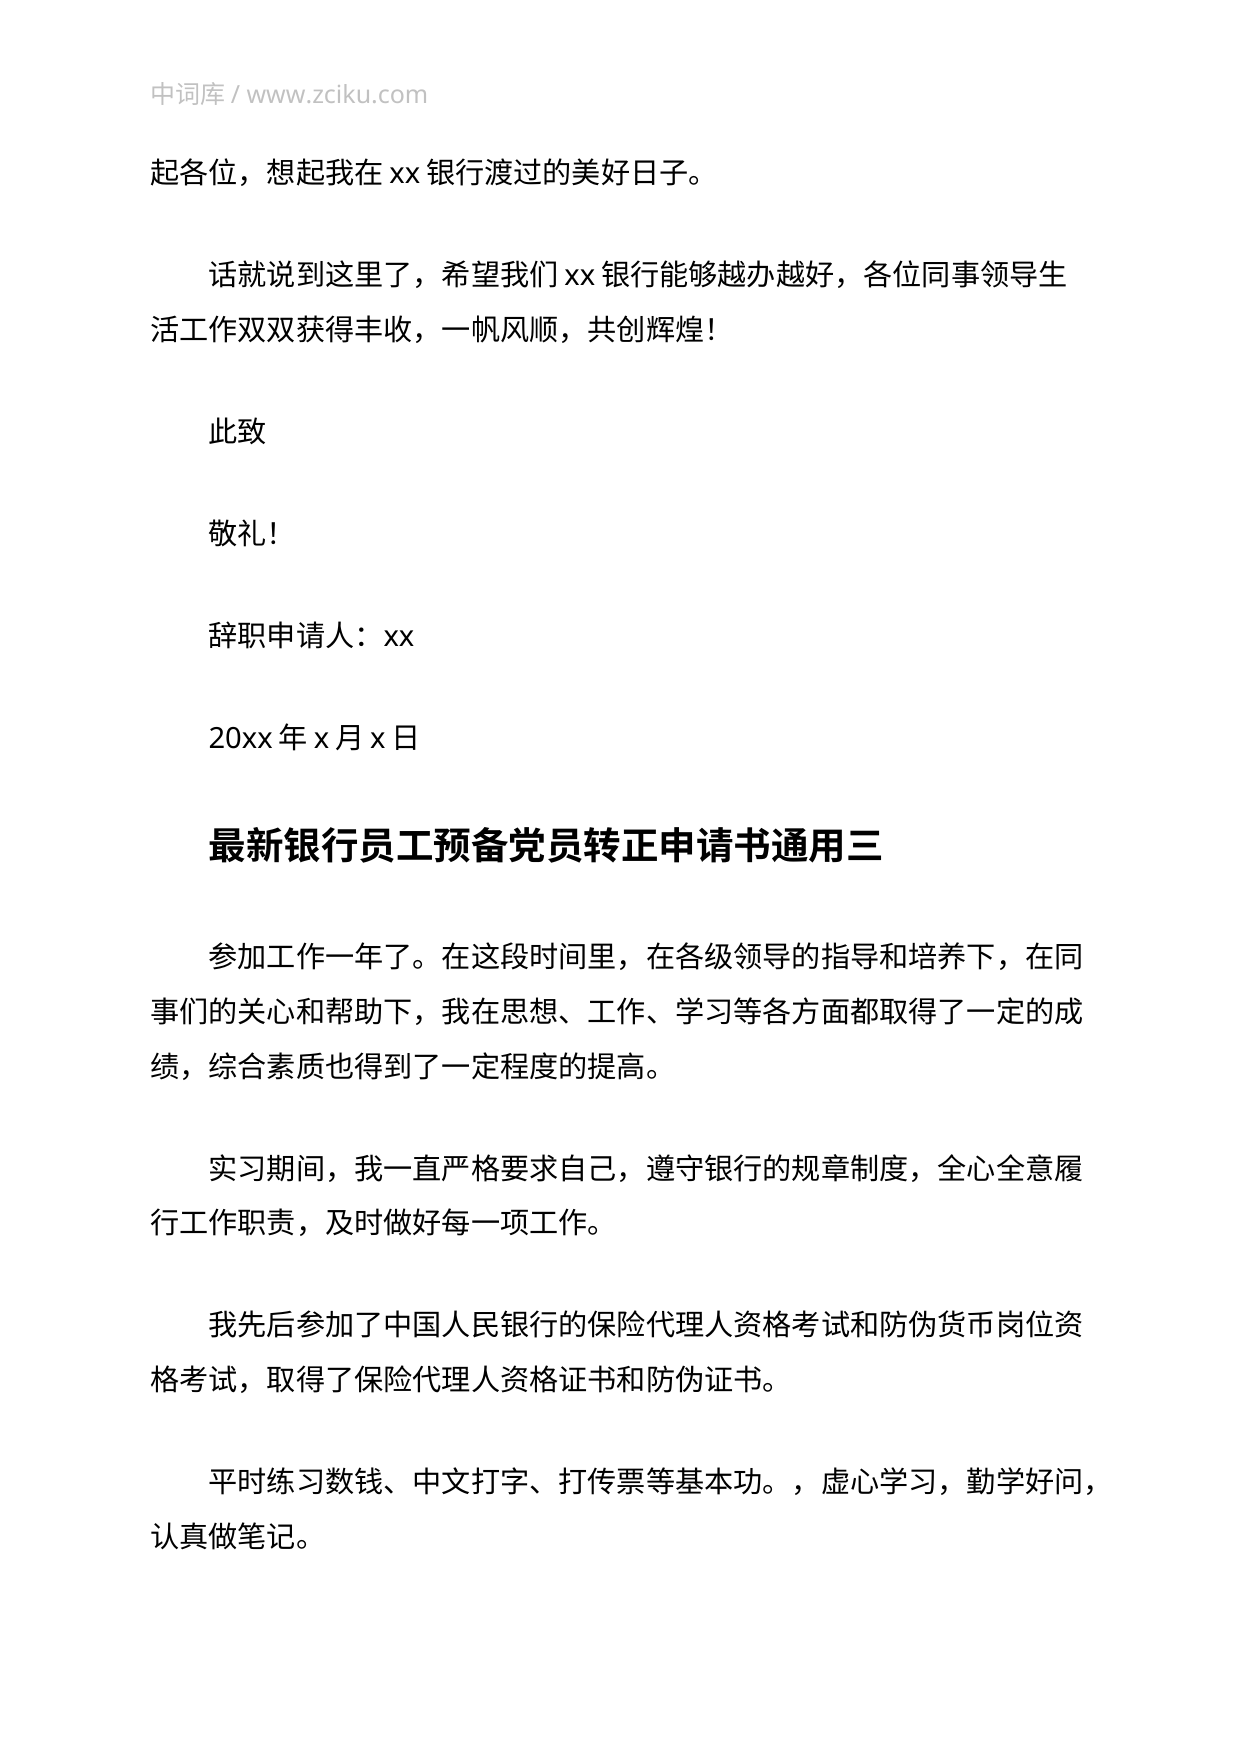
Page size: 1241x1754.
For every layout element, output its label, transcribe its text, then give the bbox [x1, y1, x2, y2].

text 话就说到这里了，希望我们xx银行能够越办越好，各位同事领导生活工作双双获得丰收，一帆风顺，共创辉煌！ [150, 252, 1090, 349]
text 平时练习数钱、中文打字、打传票等基本功。，虚心学习，勤学好问，认真做笔记。 [150, 1458, 1090, 1556]
text 我先后参加了中国人民银行的保险代理人资格考试和防伪货币岗位资格考试，取得了保险代理人资格证书和防伪证书。 [150, 1302, 1090, 1399]
text 最新银行员工预备党员转正申请书通用三 [150, 816, 1090, 871]
text 此致 [150, 409, 1090, 451]
text 敬礼！ [150, 511, 1090, 553]
text 辞职申请人：xx [150, 612, 1090, 655]
text 参加工作一年了。在这段时间里，在各级领导的指导和培养下，在同事们的关心和帮助下，我在思想、工作、学习等各方面都取得了一定的成绩，综合素质也得到了一定程度的提高。 [150, 934, 1090, 1086]
text 实习期间，我一直严格要求自己，遵守银行的规章制度，全心全意履行工作职责，及时做好每一项工作。 [150, 1145, 1090, 1242]
text 20xx年x月x日 [150, 714, 1090, 757]
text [150, 150, 1090, 192]
